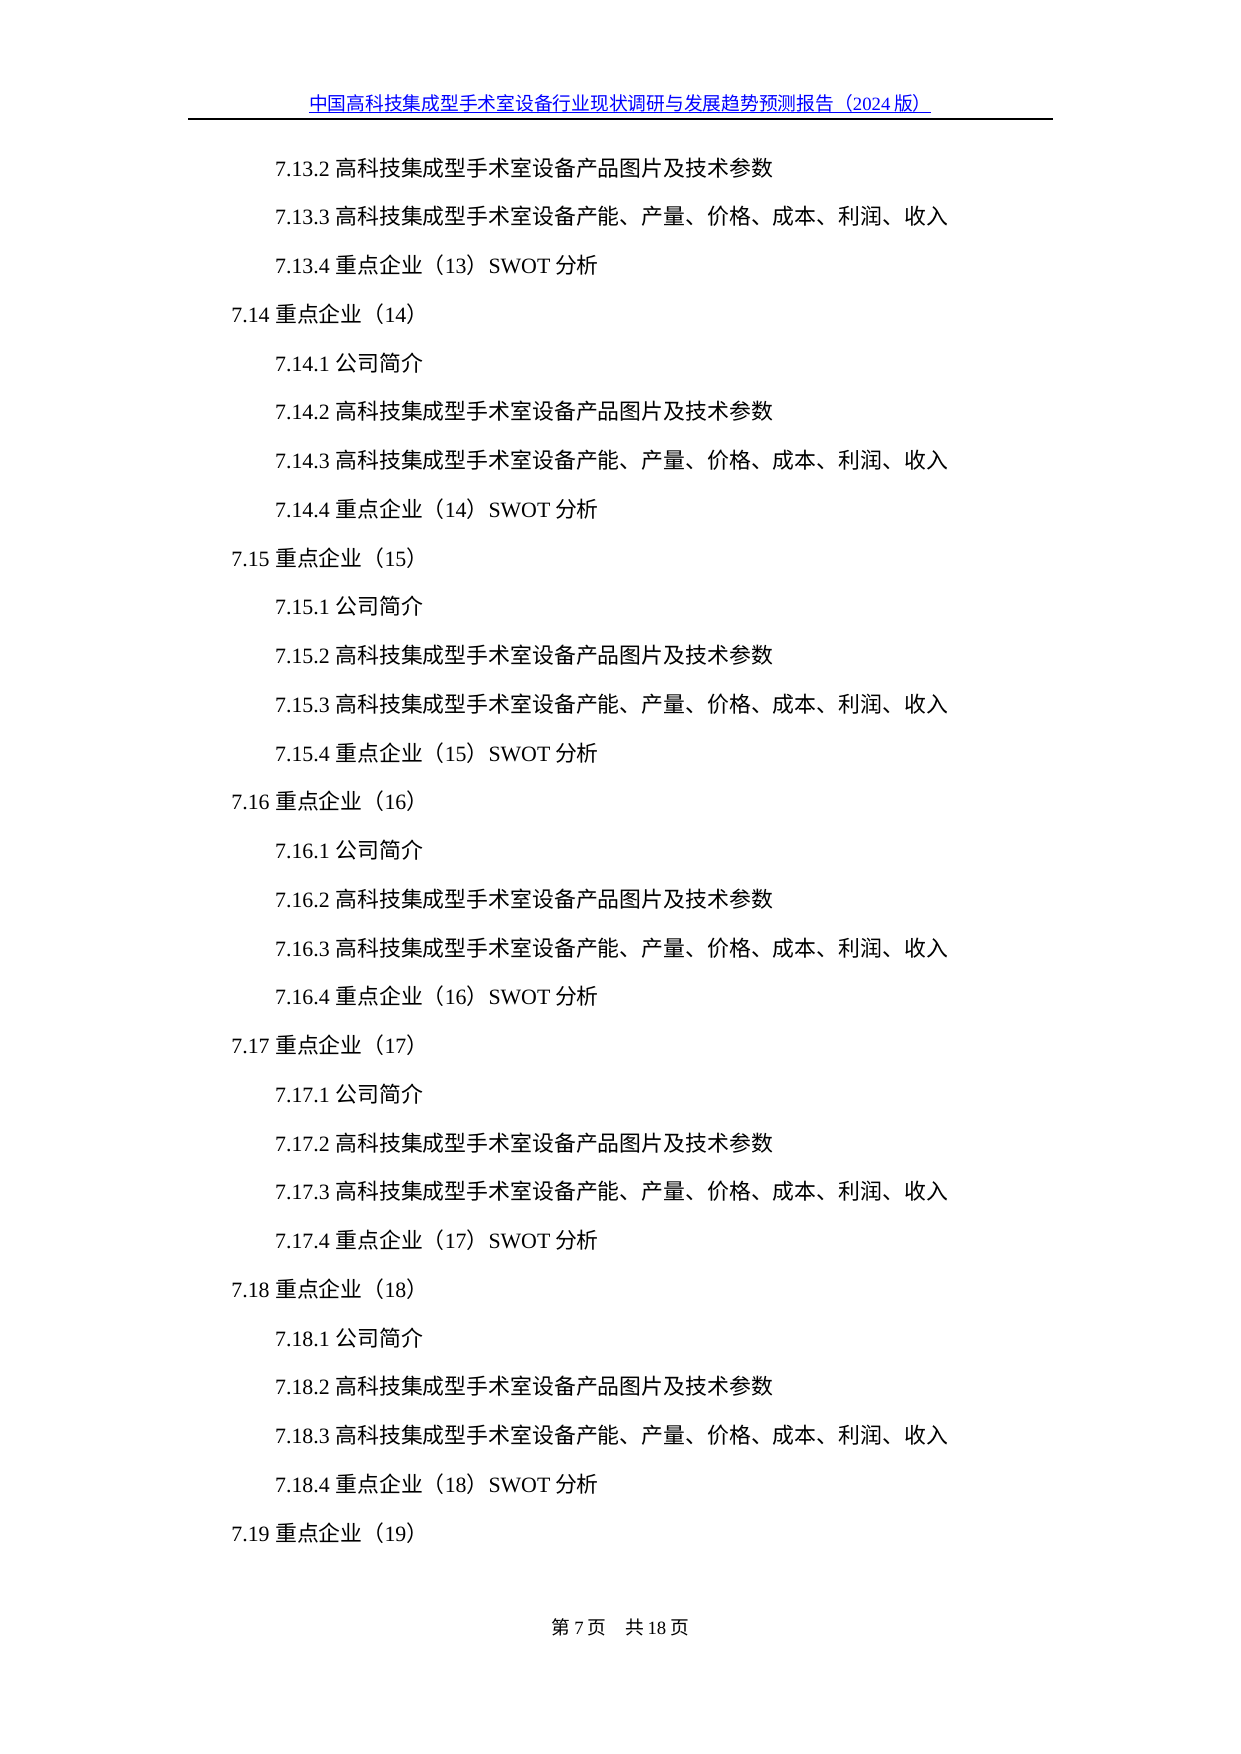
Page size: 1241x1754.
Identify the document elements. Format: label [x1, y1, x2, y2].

text [187, 150, 1053, 1548]
